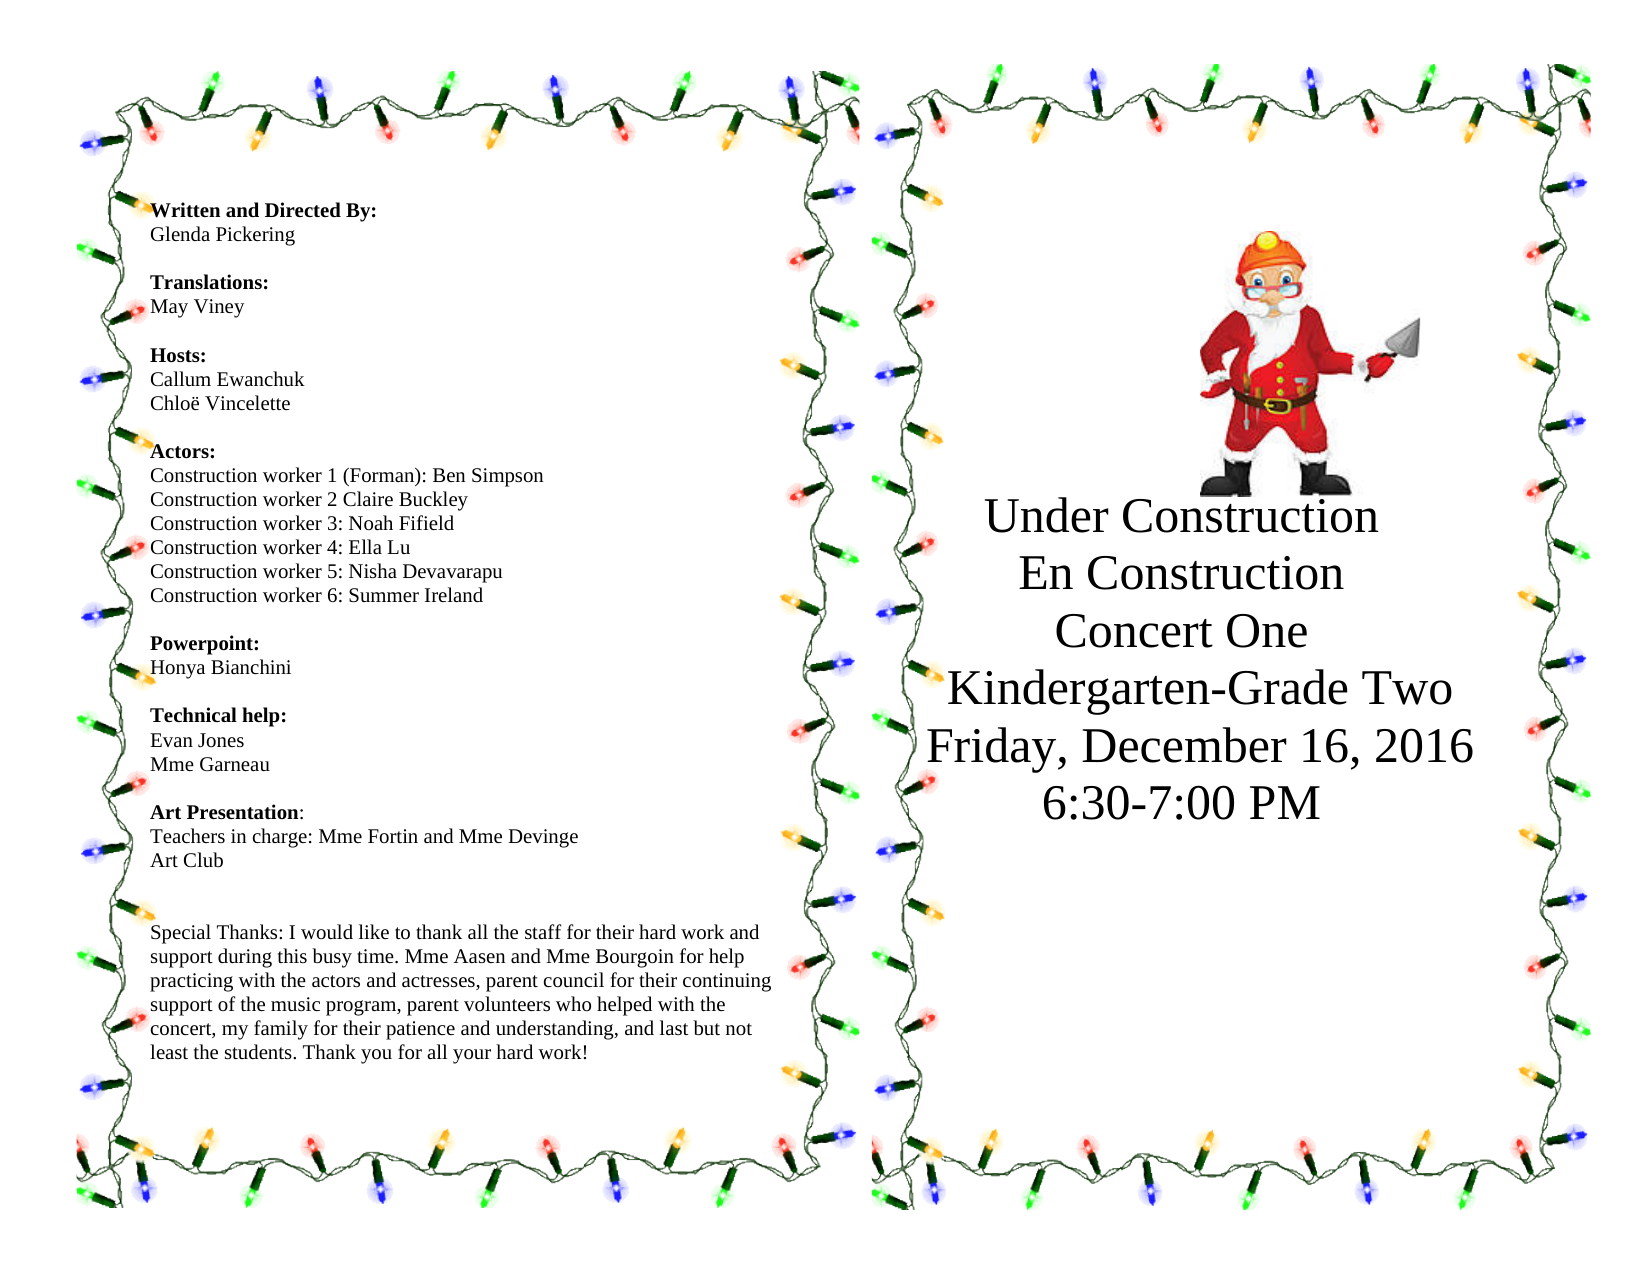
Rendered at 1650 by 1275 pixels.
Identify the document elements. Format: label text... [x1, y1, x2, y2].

text Callum Ewanchuk [150, 367, 787, 391]
text Mme Garneau [150, 752, 787, 776]
text Hosts: [150, 342, 787, 367]
text Construction worker 5: Nisha Devavarapu [150, 559, 787, 583]
text Concert One [862, 601, 1500, 658]
text En Construction [862, 543, 1500, 601]
text Construction worker 6: Summer Ireland [150, 583, 787, 607]
text Translations: [150, 270, 787, 294]
text Under Construction [862, 486, 1500, 543]
text Powerpoint: [150, 631, 787, 655]
text Written and Directed By: [150, 198, 787, 222]
text Honya Bianchini [150, 655, 787, 679]
text Construction worker 4: Ella Lu [150, 535, 787, 559]
picture [76, 71, 860, 1208]
text Technical help: [150, 703, 787, 727]
text Friday, December 16, 2016 [862, 716, 1500, 773]
text Chloë Vincelette [150, 391, 787, 415]
text Construction worker 2 Claire Buckley [150, 487, 787, 511]
text Construction worker 1 (Forman): Ben Simpson [150, 463, 787, 487]
text Special Thanks: I would like to thank all the staff for their hard work and support during this busy time. Mme Aasen and Mme Bourgoin for help practicing with the actors and actresses, parent council for their continuing support of the music program, parent volunteers who helped with the concert, my family for their patience and understanding, and last but not least the students. Thank you for all your hard work! [150, 920, 787, 1064]
text May Viney [150, 294, 787, 318]
text Construction worker 3: Noah Fifield [150, 511, 787, 535]
text Art Club [150, 848, 787, 872]
text Art Presentation: [150, 800, 787, 824]
text Glenda Pickering [150, 222, 787, 246]
text Kindergarten-Grade Two [862, 658, 1500, 716]
text Actors: [150, 439, 787, 463]
text Teachers in charge: Mme Fortin and Mme Devinge [150, 824, 787, 848]
picture [871, 64, 1591, 1210]
text 6:30-7:00 PM [862, 773, 1500, 831]
text Evan Jones [150, 727, 787, 752]
